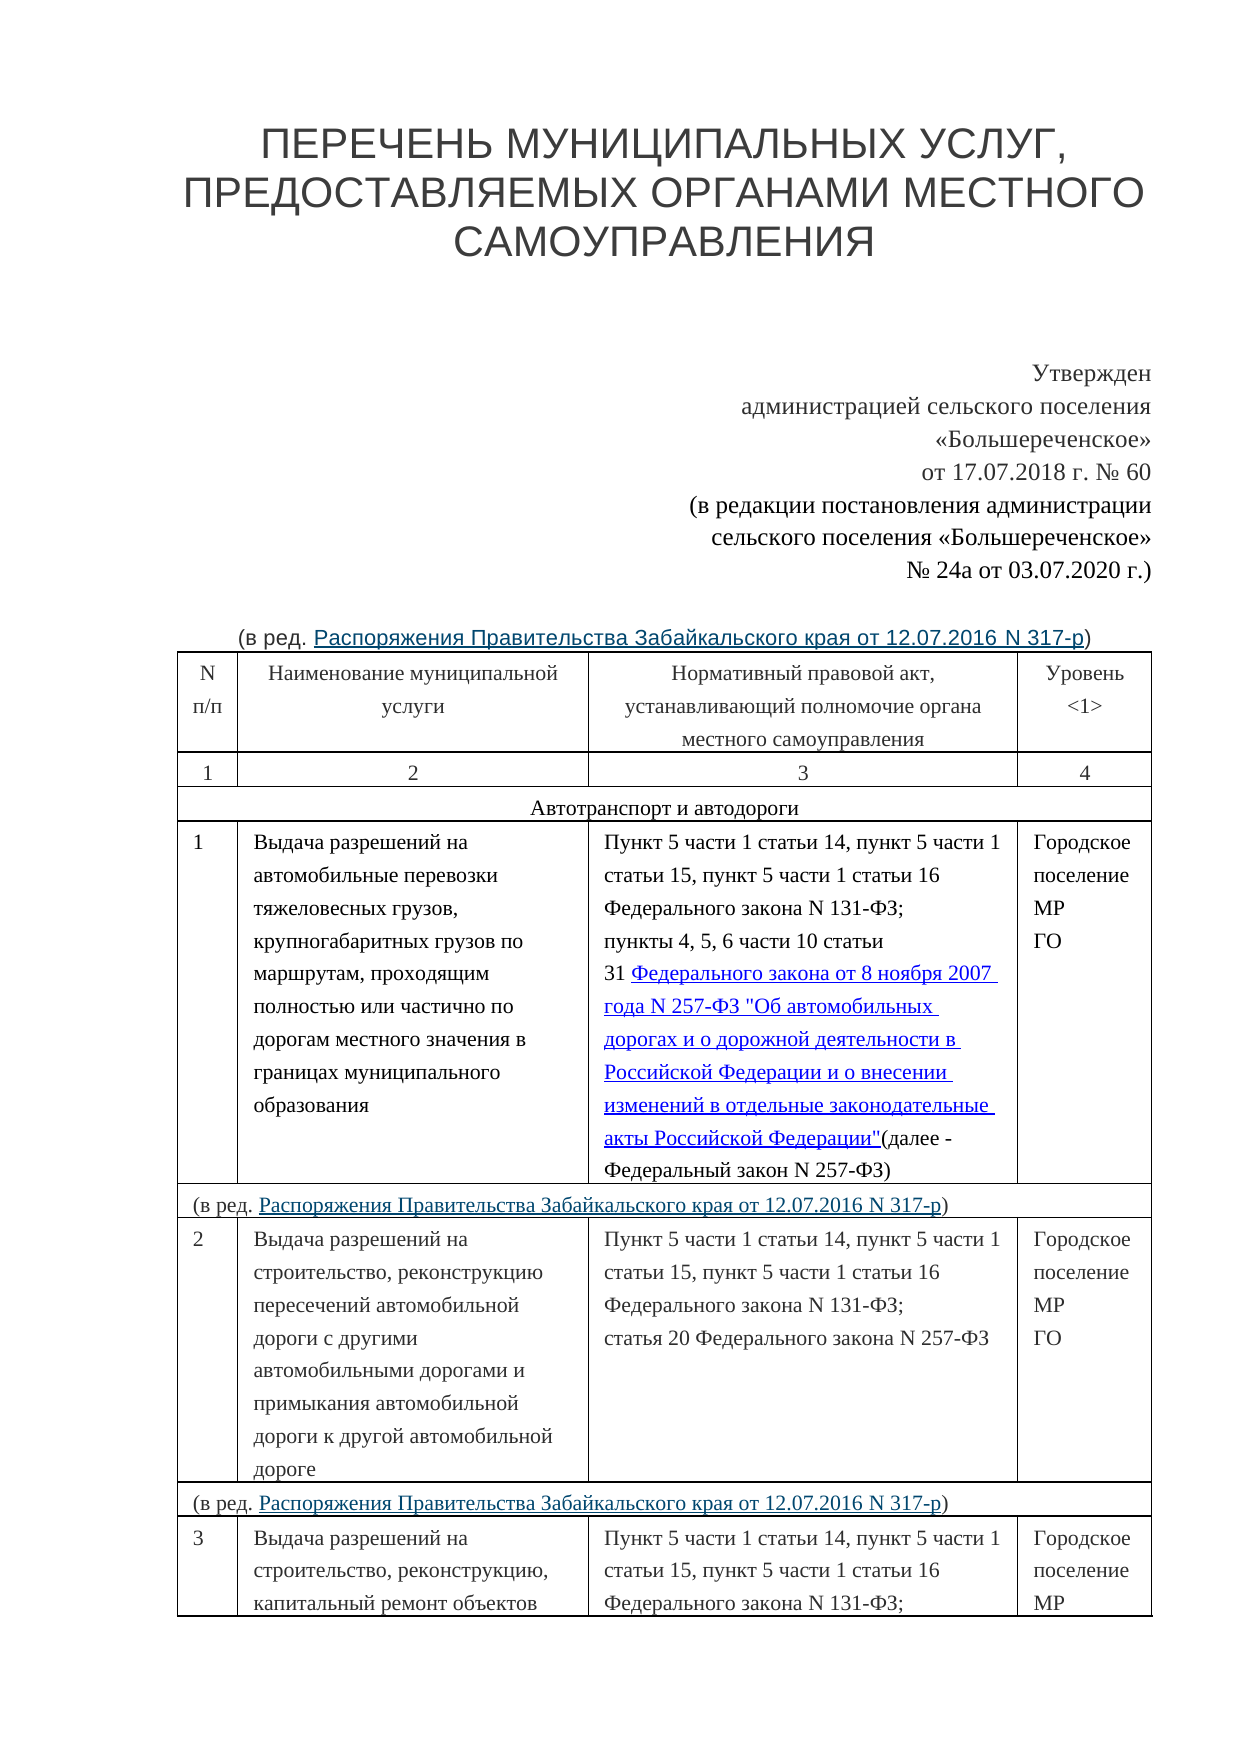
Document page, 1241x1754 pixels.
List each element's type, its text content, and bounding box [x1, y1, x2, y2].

table_cell Городское поселение МР ГО [1018, 1218, 1151, 1481]
table_cell 1 [178, 822, 237, 1182]
text (в редакции постановления администрации [177, 486, 1152, 518]
table_cell 3 [589, 753, 1017, 786]
table_cell Уровень <1> [1018, 653, 1151, 751]
table_cell Нормативный правовой акт, устанавливающий полномочие органа местного самоуправления [589, 653, 1017, 751]
table_cell Пункт 5 части 1 статьи 14, пункт 5 части 1 статьи 15, пункт 5 части 1 статьи 16 Федерального закона N 131-ФЗ; статья 20 Федерального закона N 257-ФЗ [589, 1218, 1017, 1481]
table_cell Пункт 5 части 1 статьи 14, пункт 5 части 1 статьи 15, пункт 5 части 1 статьи 16 Федерального закона N 131-ФЗ; пункты 4, 5, 6 части 10 статьи 31 Федерального закона от 8 ноября 2007 года N 257-ФЗ "Об автомобильных дорогах и о дорожной деятельности в Российской Федерации и о внесении изменений в отдельные законодательные акты Российской Федерации"(далее - Федеральный закон N 257-ФЗ) [589, 822, 1017, 1182]
table_cell 2 [178, 1218, 237, 1481]
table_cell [238, 1517, 588, 1615]
table_cell Выдача разрешений на строительство, реконструкцию пересечений автомобильной дороги с другими автомобильными дорогами и примыкания автомобильной дороги к другой автомобильной дороге [238, 1218, 588, 1481]
text № 24а от 03.07.2020 г.) [177, 551, 1152, 584]
table_cell Выдача разрешений на автомобильные перевозки тяжеловесных грузов, крупногабаритных грузов по маршрутам, проходящим полностью или частично по дорогам местного значения в границах муниципального образования [238, 822, 588, 1182]
text ПЕРЕЧЕНЬ МУНИЦИПАЛЬНЫХ УСЛУГ, ПРЕДОСТАВЛЯЕМЫХ ОРГАНАМИ МЕСТНОГО САМОУПРАВЛЕНИЯ [177, 118, 1152, 265]
table_cell (в ред. Распоряжения Правительства Забайкальского края от 12.07.2016 N 317-р) [178, 1483, 1151, 1515]
table_cell Наименование муниципальной услуги [238, 653, 588, 751]
table_cell 2 [238, 753, 588, 786]
table_cell 4 [1018, 753, 1151, 786]
table_cell Городское поселение МР ГО [1018, 822, 1151, 1182]
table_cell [589, 1517, 1017, 1615]
text от 17.07.2018 г. № 60 [177, 453, 1152, 486]
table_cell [1018, 1517, 1151, 1615]
text сельского поселения «Большереченское» [177, 518, 1152, 551]
text (в ред. Распоряжения Правительства Забайкальского края от 12.07.2016 N 317-р) [177, 617, 1152, 650]
table_cell N п/п [178, 653, 237, 751]
table_cell 1 [178, 753, 237, 786]
table_cell Автотранспорт и автодороги [178, 787, 1151, 820]
text Утвержден администрацией сельского поселения [177, 289, 1152, 420]
text «Большереченское» [177, 420, 1152, 453]
table_cell 3 [178, 1517, 237, 1615]
table_cell (в ред. Распоряжения Правительства Забайкальского края от 12.07.2016 N 317-р) [178, 1184, 1151, 1217]
